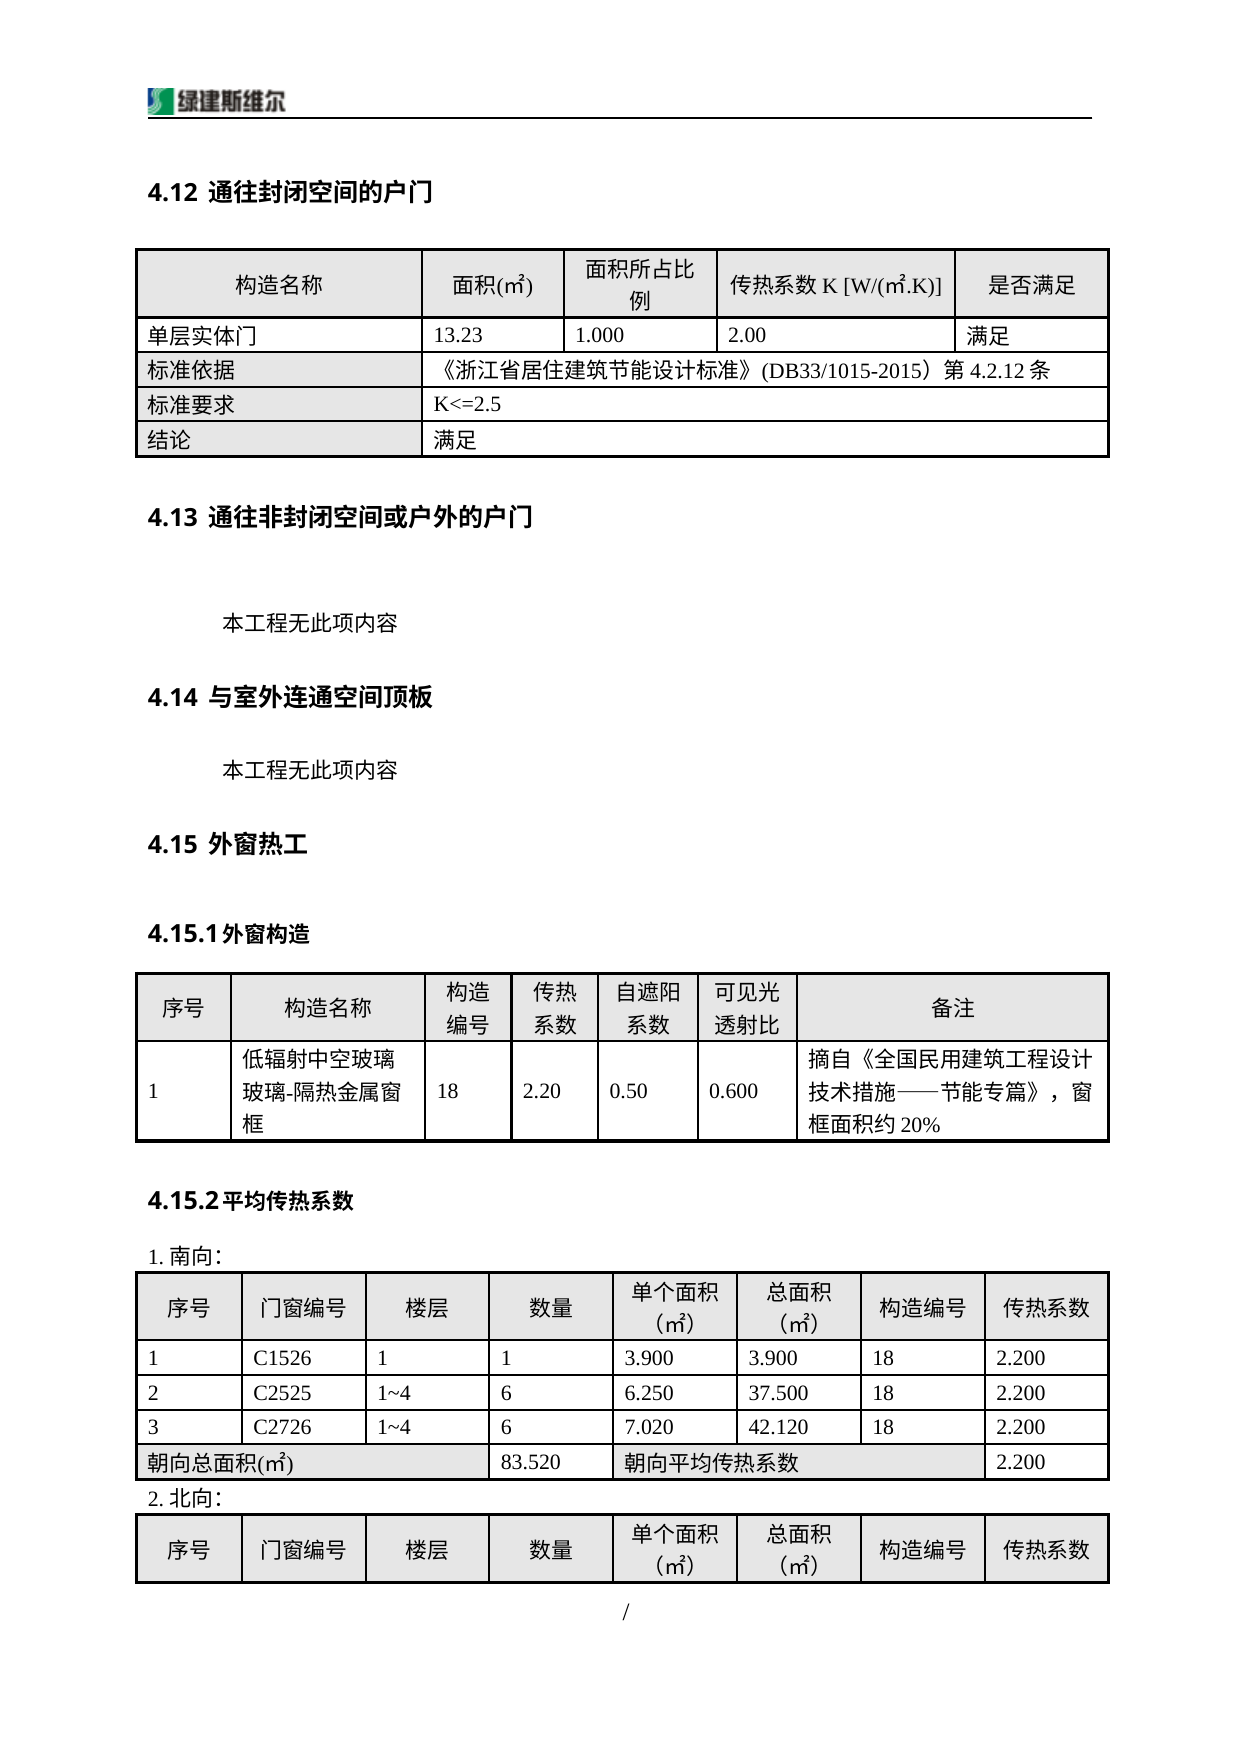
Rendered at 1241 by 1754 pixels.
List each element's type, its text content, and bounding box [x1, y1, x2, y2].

table_header 构造编号 [862, 1516, 984, 1581]
table_cell 7.020 [614, 1411, 736, 1443]
table_cell 3.900 [738, 1341, 860, 1374]
table_header 单个面积（㎡） [614, 1274, 736, 1339]
table_cell 1 [367, 1341, 488, 1374]
table_cell 朝向平均传热系数 [614, 1445, 984, 1478]
subtitle 外窗构造 [148, 900, 1092, 965]
table_cell 1 [138, 1042, 230, 1139]
table_cell 朝向总面积(㎡) [138, 1445, 488, 1478]
subtitle 通往非封闭空间或户外的户门 [148, 483, 1092, 548]
table_cell 标准依据 [138, 353, 421, 386]
table_header 楼层 [367, 1274, 488, 1339]
table_header 单个面积（㎡） [614, 1516, 736, 1581]
table_cell 1 [490, 1341, 612, 1374]
table_header 总面积（㎡） [738, 1516, 860, 1581]
table_header 面积所占比例 [565, 251, 716, 316]
table_cell 6.250 [614, 1376, 736, 1408]
table_header 构造编号 [426, 975, 510, 1040]
table_header 传热系数 [513, 975, 597, 1040]
table_cell 18 [426, 1042, 510, 1139]
subtitle 平均传热系数 [148, 1167, 1092, 1232]
table_header 数量 [490, 1516, 612, 1581]
table_cell 2.200 [986, 1445, 1107, 1478]
table_header 自遮阳系数 [599, 975, 697, 1040]
table_cell C2726 [243, 1411, 365, 1443]
table_cell 83.520 [490, 1445, 612, 1478]
table_header 构造编号 [862, 1274, 984, 1339]
table_cell 18 [862, 1411, 984, 1443]
table_cell 结论 [138, 422, 421, 455]
table_cell 6 [490, 1411, 612, 1443]
text 本工程无此项内容 [148, 753, 1092, 785]
table_cell 1~4 [367, 1376, 488, 1408]
subtitle 与室外连通空间顶板 [148, 663, 1092, 728]
table_cell 1.000 [565, 319, 716, 351]
table_header 序号 [138, 975, 230, 1040]
table_cell 标准要求 [138, 388, 421, 420]
table_header 楼层 [367, 1516, 488, 1581]
table_cell 13.23 [423, 319, 563, 351]
table_header 传热系数K [W/(㎡.K)] [718, 251, 954, 316]
table_cell 1~4 [367, 1411, 488, 1443]
table_cell 单层实体门 [138, 319, 421, 351]
table_cell 1 [138, 1341, 241, 1374]
table_header 面积(㎡) [423, 251, 563, 316]
table_cell 6 [490, 1376, 612, 1408]
table_header 门窗编号 [243, 1516, 365, 1581]
table_header 序号 [138, 1274, 241, 1339]
text 2. 北向： [148, 1481, 1092, 1513]
text 本工程无此项内容 [148, 605, 1092, 638]
table_cell 0.50 [599, 1042, 697, 1139]
table_cell 18 [862, 1376, 984, 1408]
table_header 数量 [490, 1274, 612, 1339]
table_header 序号 [138, 1516, 241, 1581]
table_cell 摘自《全国民用建筑工程设计技术措施——节能专篇》，窗框面积约20% [798, 1042, 1107, 1139]
table_header 传热系数 [986, 1516, 1107, 1581]
table_header 传热系数 [986, 1274, 1107, 1339]
table_cell 2.200 [986, 1341, 1107, 1374]
table_cell 42.120 [738, 1411, 860, 1443]
text 1. 南向： [148, 1239, 1092, 1271]
table_header 门窗编号 [243, 1274, 365, 1339]
table_header 构造名称 [232, 975, 424, 1040]
subtitle 外窗热工 [148, 810, 1092, 875]
table_cell 0.600 [699, 1042, 796, 1139]
table_cell 2.200 [986, 1411, 1107, 1443]
table_cell 满足 [423, 422, 1107, 455]
table_cell 2.00 [718, 319, 954, 351]
table_cell 2.200 [986, 1376, 1107, 1408]
table_cell K<=2.5 [423, 388, 1107, 420]
table_cell C2525 [243, 1376, 365, 1408]
picture [147, 88, 289, 115]
table_cell 3.900 [614, 1341, 736, 1374]
table_header 是否满足 [956, 251, 1107, 316]
table_cell 2.20 [513, 1042, 597, 1139]
table_cell 低辐射中空玻璃玻璃-隔热金属窗框 [232, 1042, 424, 1139]
table_cell 18 [862, 1341, 984, 1374]
table_header 总面积（㎡） [738, 1274, 860, 1339]
table_cell 37.500 [738, 1376, 860, 1408]
subtitle 通往封闭空间的户门 [148, 158, 1092, 223]
table_cell 2 [138, 1376, 241, 1408]
table_cell 满足 [956, 319, 1107, 351]
table_header 备注 [798, 975, 1107, 1040]
table_cell 3 [138, 1411, 241, 1443]
table_cell C1526 [243, 1341, 365, 1374]
table_cell 《浙江省居住建筑节能设计标准》(DB33/1015-2015）第4.2.12条 [423, 353, 1107, 386]
table_header 可见光透射比 [699, 975, 796, 1040]
table_header 构造名称 [138, 251, 421, 316]
